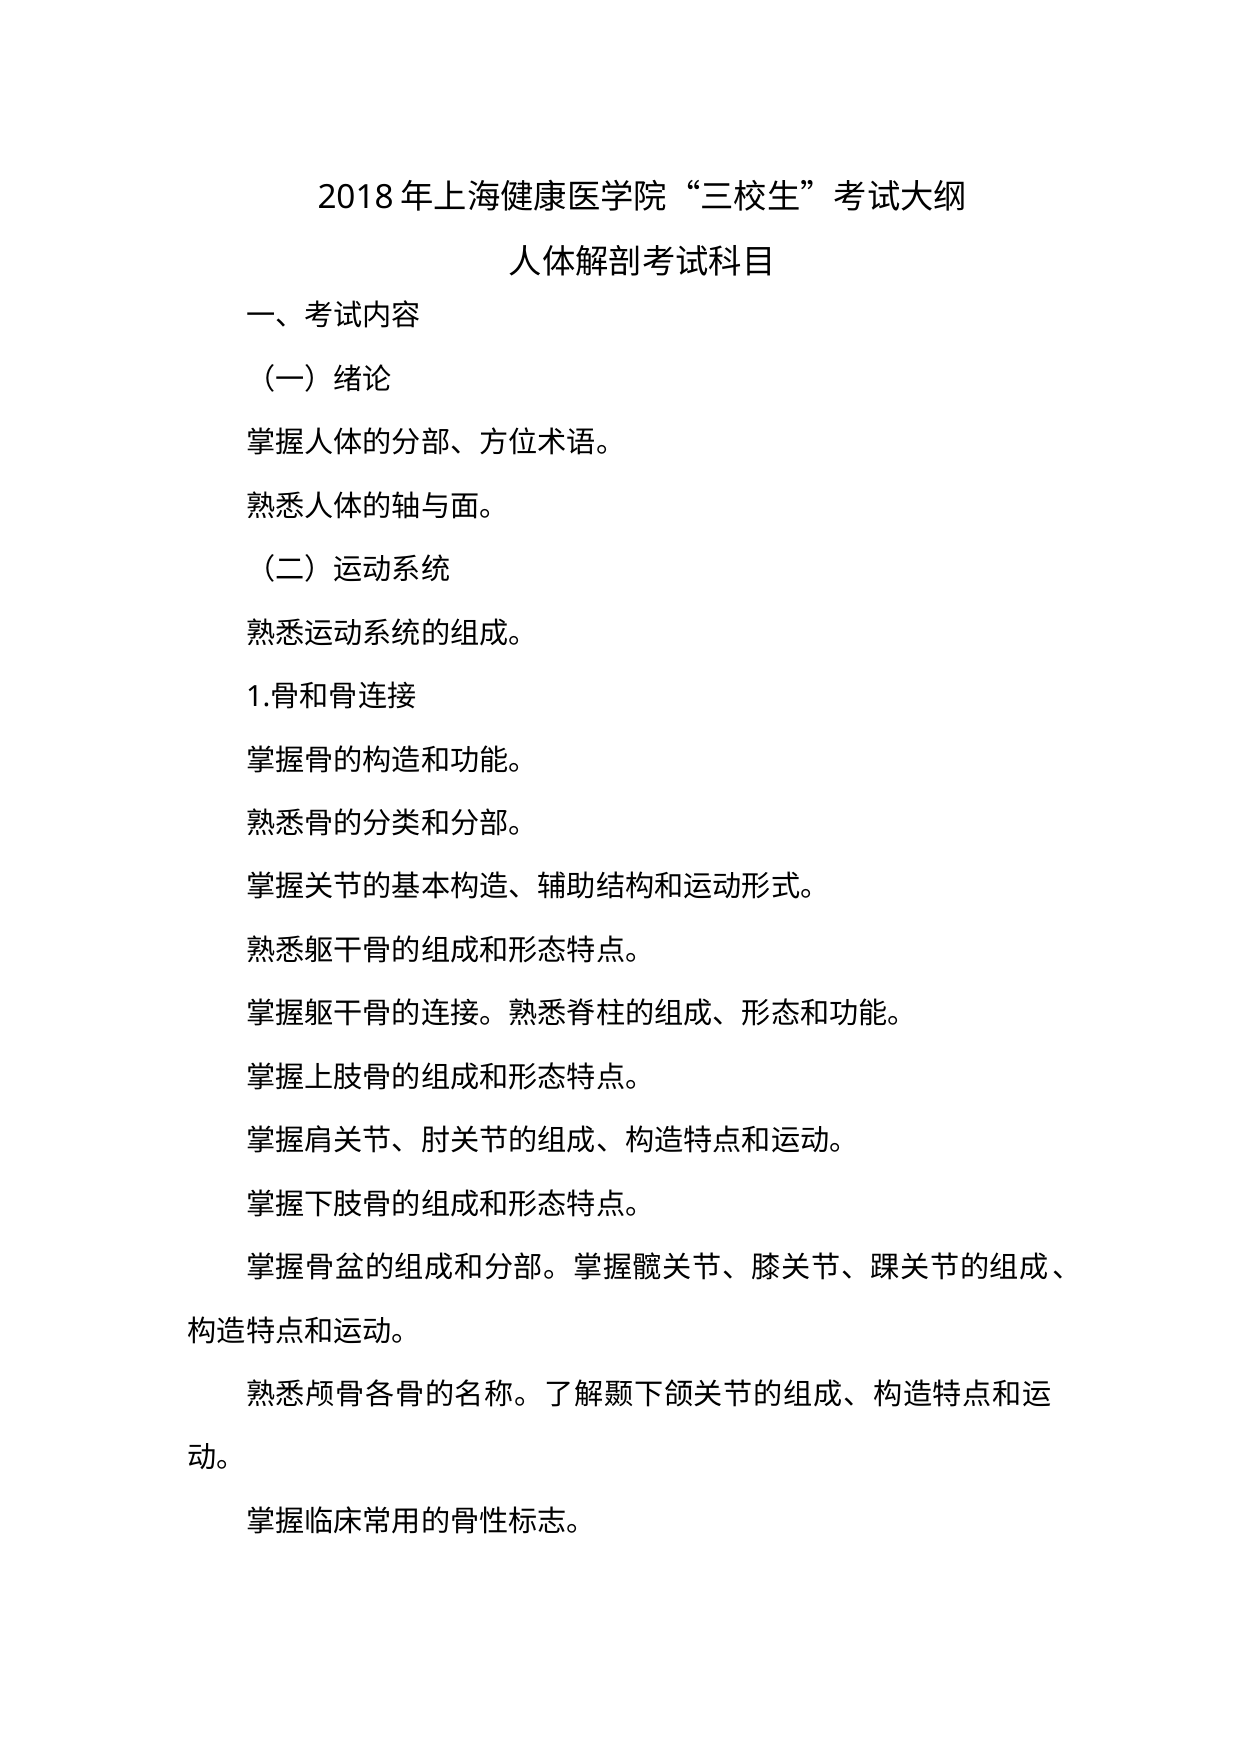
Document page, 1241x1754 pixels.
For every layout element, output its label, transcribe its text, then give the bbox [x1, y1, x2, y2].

text 掌握下肢骨的组成和形态特点。 [187, 1180, 1053, 1222]
text （一）绪论 [187, 355, 1053, 398]
text 掌握上肢骨的组成和形态特点。 [187, 1053, 1053, 1096]
text 掌握骨的构造和功能。 [187, 736, 1053, 778]
text 掌握躯干骨的连接。熟悉脊柱的组成、形态和功能。 [187, 990, 1053, 1032]
text 掌握肩关节、肘关节的组成、构造特点和运动。 [187, 1117, 1053, 1159]
text 掌握人体的分部、方位术语。 [187, 419, 1053, 461]
text （二）运动系统 [187, 546, 1053, 588]
text 人体解剖考试科目 [187, 227, 1053, 292]
text 熟悉骨的分类和分部。 [187, 799, 1053, 842]
text 熟悉人体的轴与面。 [187, 482, 1053, 524]
text 一、考试内容 [187, 292, 1053, 334]
text 熟悉运动系统的组成。 [187, 609, 1053, 651]
text 掌握关节的基本构造、辅助结构和运动形式。 [187, 863, 1053, 905]
text 熟悉颅骨各骨的名称。了解颞下颌关节的组成、构造特点和运动。 [187, 1371, 1053, 1476]
text 1.骨和骨连接 [187, 673, 1053, 715]
text 掌握临床常用的骨性标志。 [187, 1497, 1053, 1540]
text 熟悉躯干骨的组成和形态特点。 [187, 926, 1053, 969]
text 掌握骨盆的组成和分部。掌握髋关节、膝关节、踝关节的组成、构造特点和运动。 [187, 1244, 1053, 1349]
text 2018年上海健康医学院“三校生”考试大纲 [187, 162, 1053, 227]
